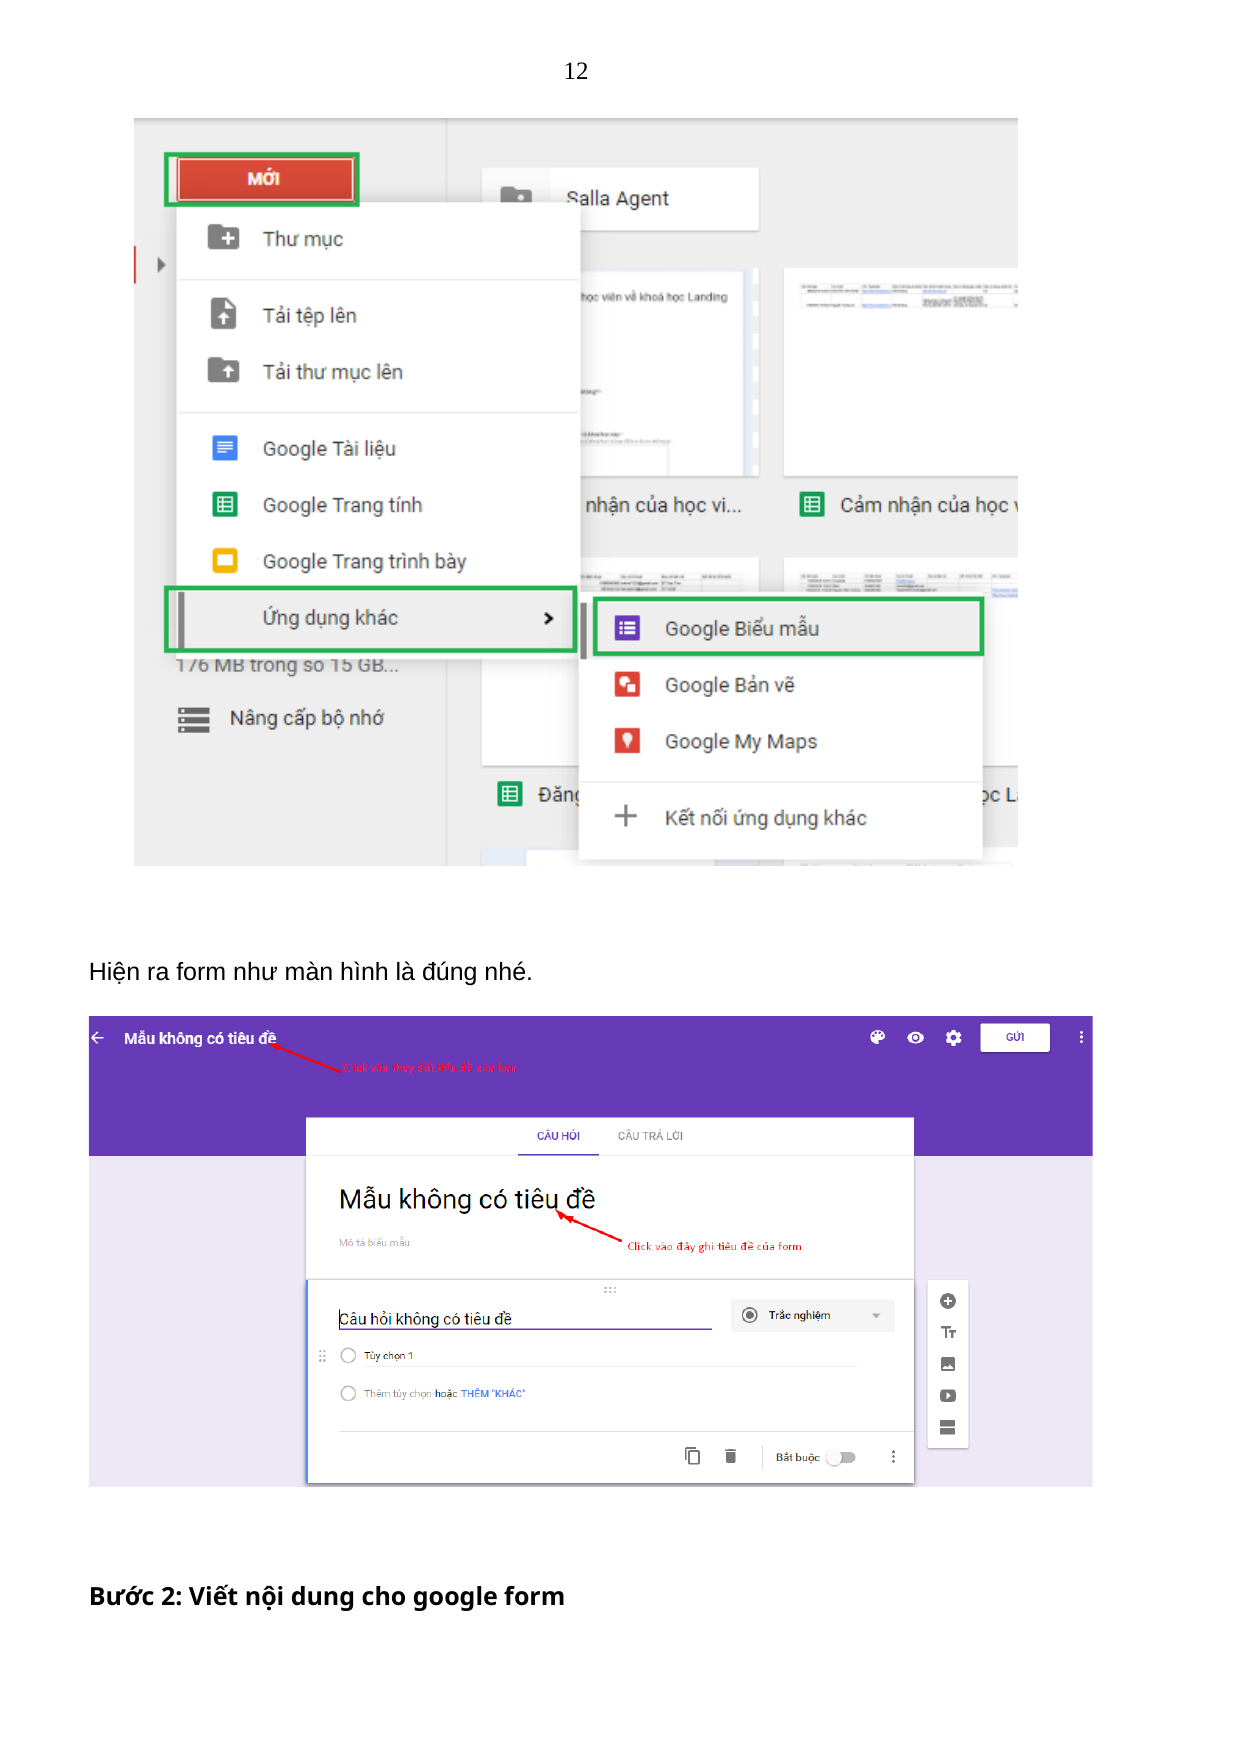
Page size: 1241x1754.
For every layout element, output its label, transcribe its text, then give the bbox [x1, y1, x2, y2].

picture [133, 118, 1018, 866]
text Bước 2: Viết nội dung cho google form [89, 1578, 1063, 1612]
picture [88, 1016, 1093, 1487]
text Hiện ra form như màn hình là đúng nhé. [89, 957, 1063, 985]
